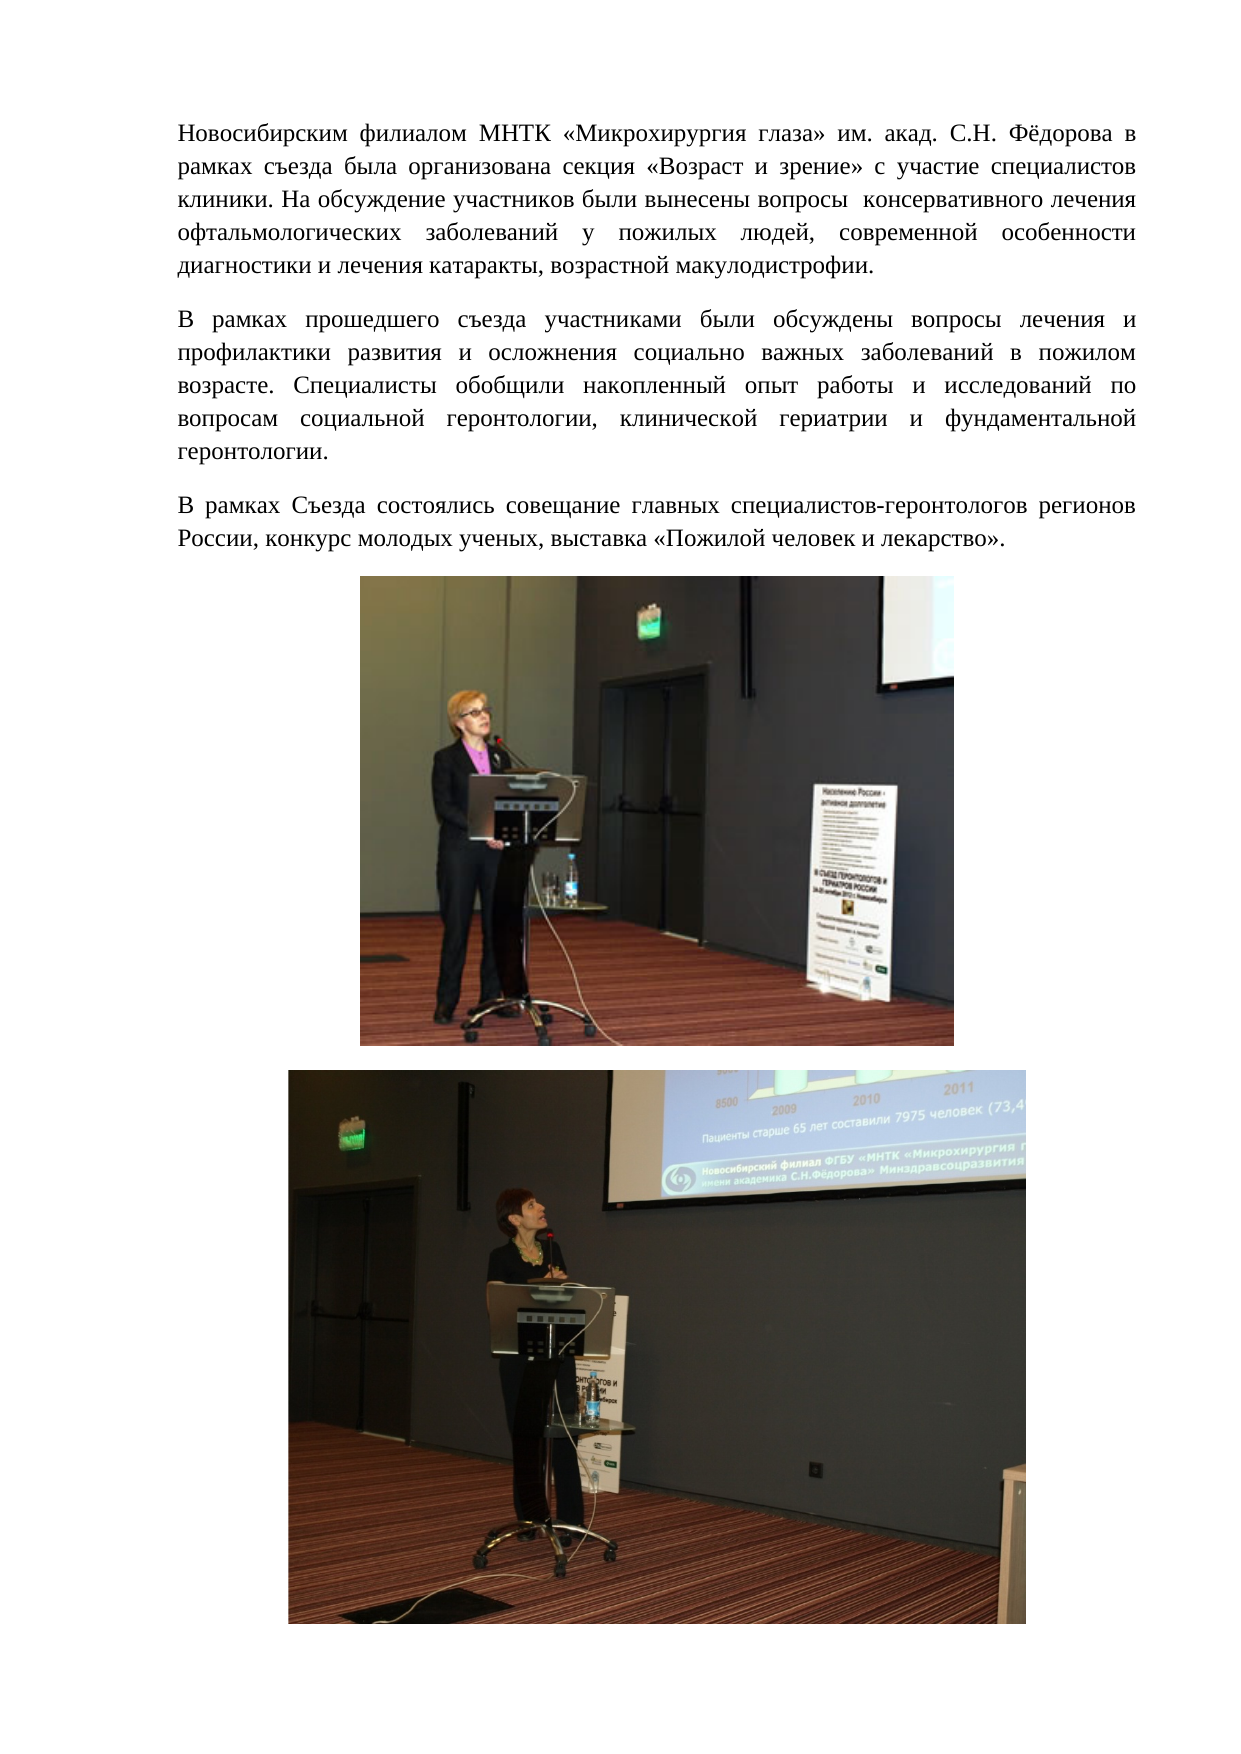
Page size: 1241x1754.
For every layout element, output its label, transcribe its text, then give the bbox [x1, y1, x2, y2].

picture [288, 1070, 1026, 1624]
text В рамках Съезда состоялись совещание главных специалистов-геронтологов регионов России, конкурс молодых ученых, выставка «Пожилой человек и лекарство». [177, 490, 1137, 552]
text В рамках прошедшего съезда участниками были обсуждены вопросы лечения и профилактики развития и осложнения социально важных заболеваний в пожилом возрасте. Специалисты обобщили накопленный опыт работы и исследований по вопросам социальной геронтологии, клинической гериатрии и фундаментальной геронтологии. [177, 304, 1137, 465]
picture [360, 576, 954, 1046]
text Новосибирским филиалом МНТК «Микрохирургия глаза» им. акад. С.Н. Фёдорова в рамках съезда была организована секция «Возраст и зрение» с участие специалистов клиники. На обсуждение участников были вынесены вопросы консервативного лечения офтальмологических заболеваний у пожилых людей, современной особенности диагностики и лечения катаракты, возрастной макулодистрофии. [177, 118, 1137, 279]
